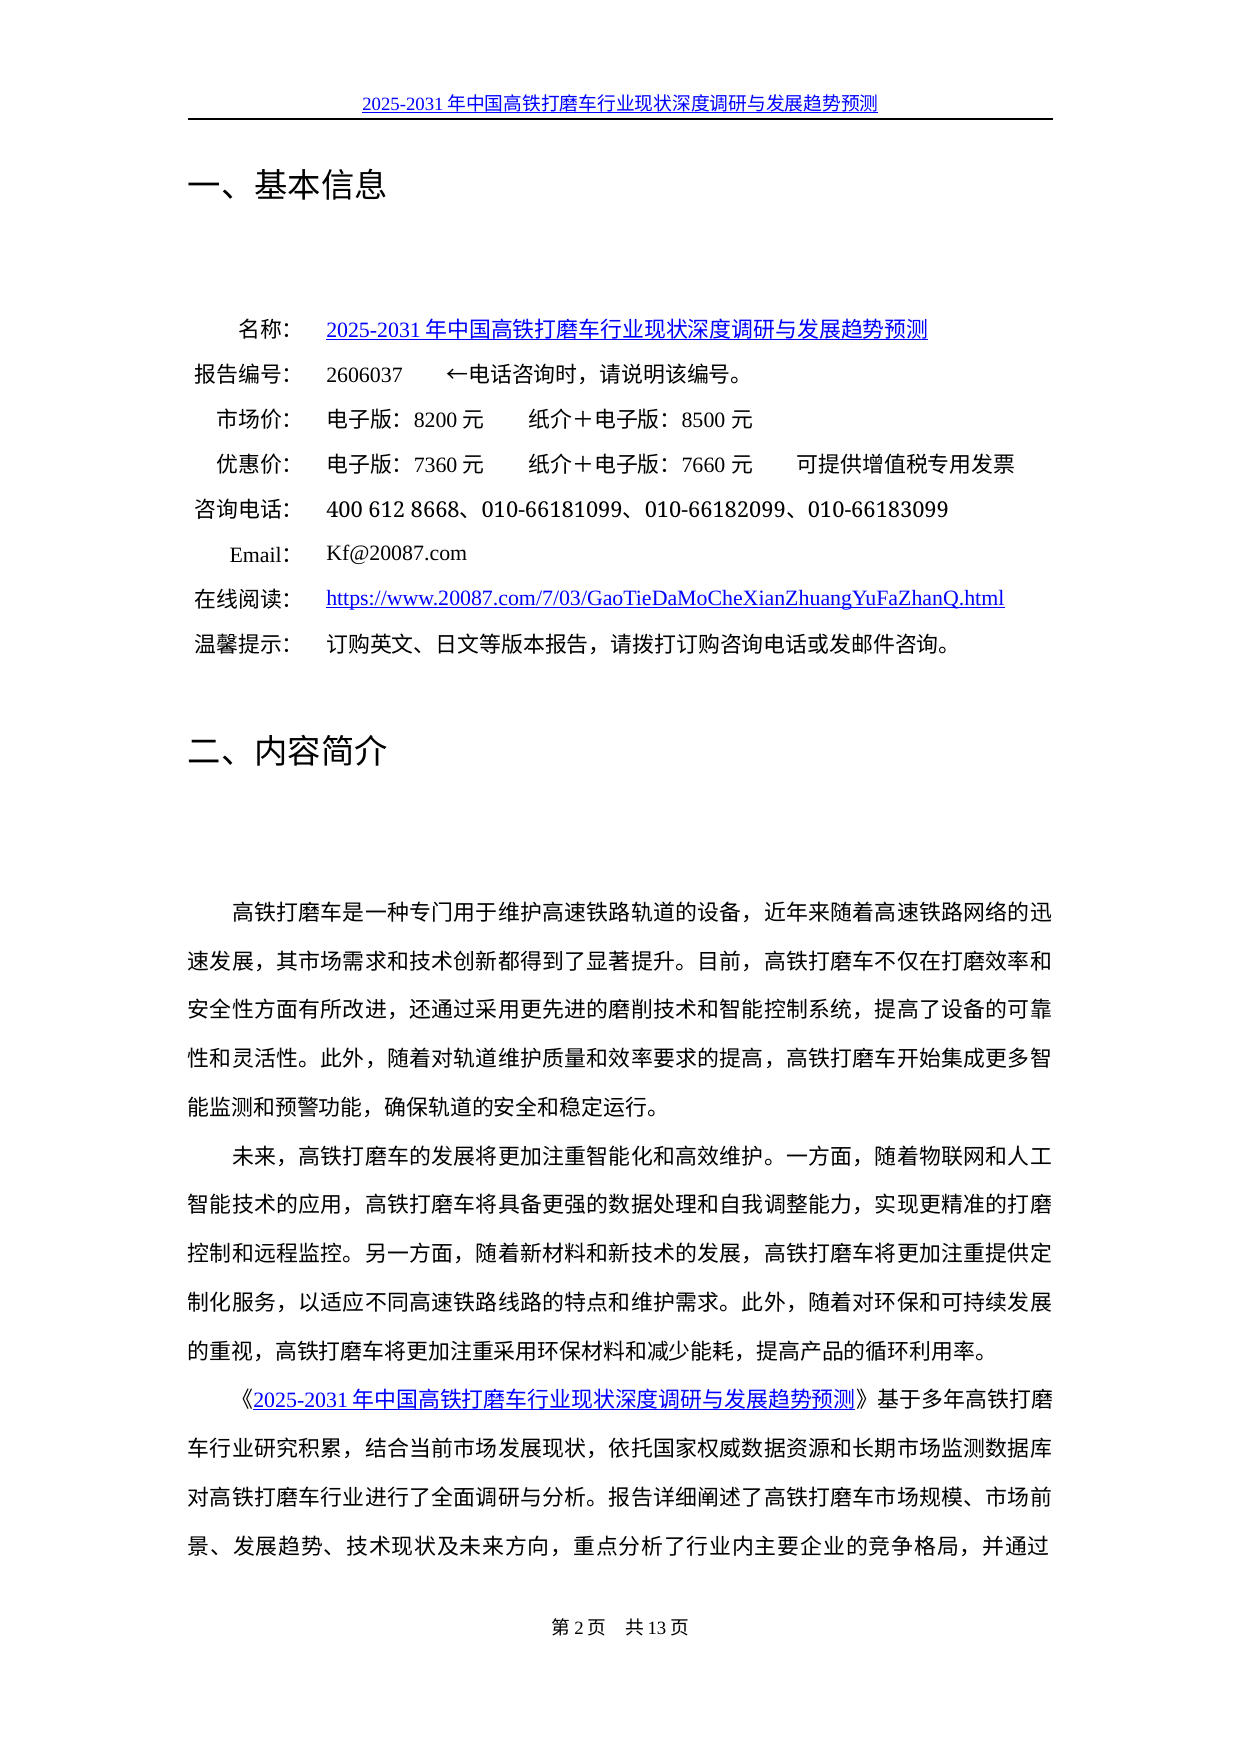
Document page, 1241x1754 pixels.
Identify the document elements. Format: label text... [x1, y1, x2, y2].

table_cell 400 612 8668、010-66181099、010-66182099、010-66183099 [315, 492, 1073, 537]
table_cell Kf@20087.com [315, 537, 1073, 582]
table_cell [315, 582, 1073, 627]
table_header 名称： [167, 312, 315, 357]
table_cell 电子版：7360 元 纸介＋电子版：7660 元 可提供增值税专用发票 [315, 447, 1073, 492]
title 二、内容简介 [187, 717, 1053, 782]
table_cell 温馨提示： [167, 627, 315, 672]
table_cell 报告编号： [167, 357, 315, 402]
table_cell 咨询电话： [167, 492, 315, 537]
table_cell 优惠价： [167, 447, 315, 492]
table_cell 2606037 ←电话咨询时，请说明该编号。 [315, 357, 1073, 402]
table_header 2025-2031年中国高铁打磨车行业现状深度调研与发展趋势预测 [315, 312, 1073, 357]
table_cell 市场价： [167, 402, 315, 447]
table_cell 电子版：8200 元 纸介＋电子版：8500 元 [315, 402, 1073, 447]
table_cell Email： [167, 537, 315, 582]
title 一、基本信息 [187, 150, 1053, 215]
table_cell 订购英文、日文等版本报告，请拨打订购咨询电话或发邮件咨询。 [315, 627, 1073, 672]
table_cell 在线阅读： [167, 582, 315, 627]
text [187, 894, 1053, 1561]
